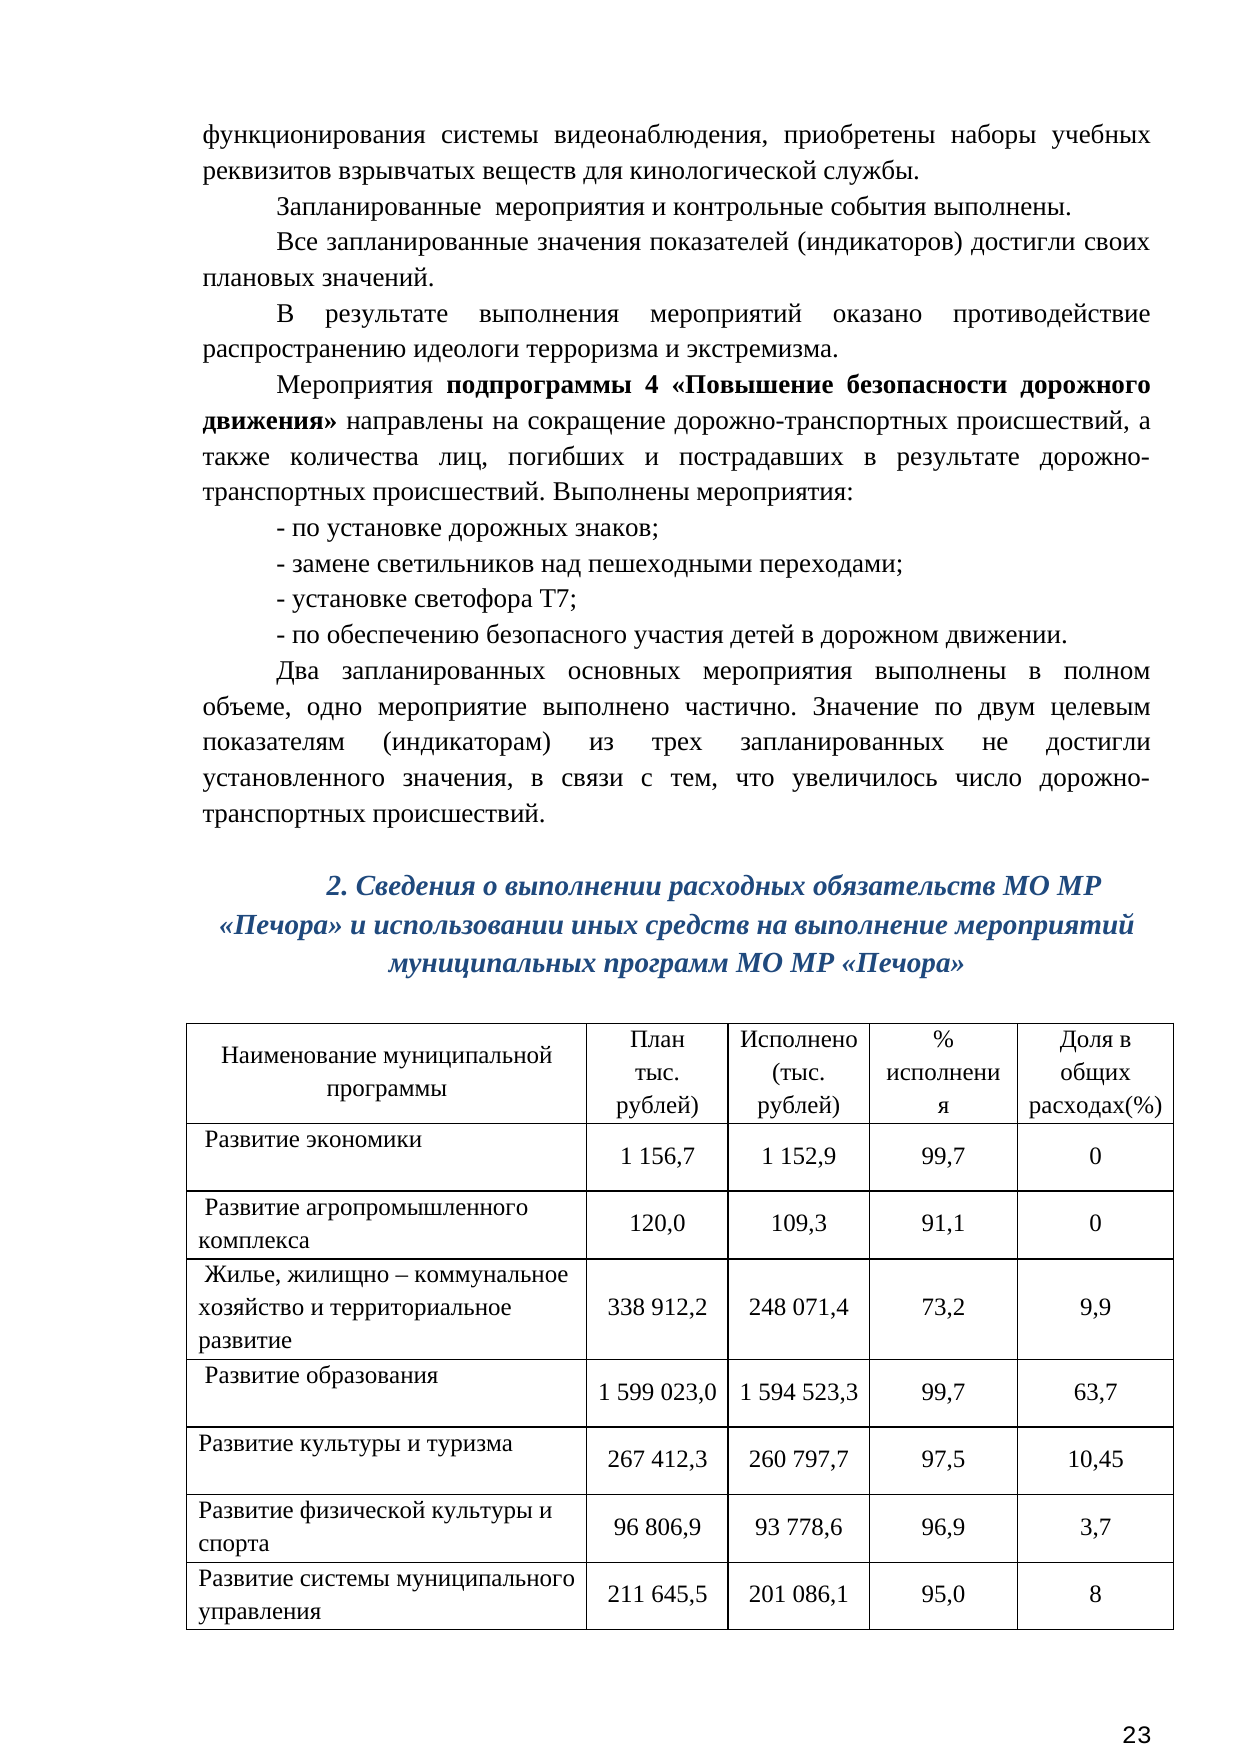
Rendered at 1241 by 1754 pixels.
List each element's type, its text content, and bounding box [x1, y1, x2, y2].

table_cell 97,5 [870, 1428, 1017, 1494]
text - установке светофора Т7; [202, 583, 1152, 614]
table_cell 9,9 [1018, 1260, 1173, 1358]
table_cell Развитие физической культуры и спорта [187, 1495, 586, 1561]
table_cell 338 912,2 [587, 1260, 727, 1358]
table_cell 10,45 [1018, 1428, 1173, 1494]
table_cell 260 797,7 [729, 1428, 869, 1494]
table_cell Жилье, жилищно – коммунальное хозяйство и территориальное развитие [187, 1260, 586, 1358]
table_cell 248 071,4 [729, 1260, 869, 1358]
table_cell 96 806,9 [587, 1495, 727, 1561]
table_cell 1 599 023,0 [587, 1360, 727, 1426]
table_header Исполнено (тыс. рублей) [729, 1024, 869, 1123]
table_cell Развитие агропромышленного комплекса [187, 1192, 586, 1258]
table_cell 0 [1018, 1124, 1173, 1190]
table_cell 95,0 [870, 1563, 1017, 1629]
text Запланированные мероприятия и контрольные события выполнены. [202, 189, 1152, 221]
table_cell Развитие культуры и туризма [187, 1428, 586, 1494]
table_cell 3,7 [1018, 1495, 1173, 1561]
table_header Наименование муниципальной программы [187, 1024, 586, 1123]
text Два запланированных основных мероприятия выполнены в полном объеме, одно мероприятие выполнено частично. Значение по двум целевым показателям (индикаторам) из трех запланированных не достигли установленного значения, в связи с тем, что увеличилось число дорожно-транспортных происшествий. [202, 654, 1152, 828]
table_cell Развитие образования [187, 1360, 586, 1426]
table_cell 99,7 [870, 1124, 1017, 1190]
table_cell 91,1 [870, 1192, 1017, 1258]
table_header % исполнения [870, 1024, 1017, 1123]
table_cell Развитие системы муниципального управления [187, 1563, 586, 1629]
text В результате выполнения мероприятий оказано противодействие распространению идеологи терроризма и экстремизма. [202, 297, 1152, 364]
table_cell 96,9 [870, 1495, 1017, 1561]
table_cell 1 156,7 [587, 1124, 727, 1190]
table_cell 73,2 [870, 1260, 1017, 1358]
text Все запланированные значения показателей (индикаторов) достигли своих плановых значений. [202, 225, 1152, 292]
table_header План тыс. рублей) [587, 1024, 727, 1123]
text 2. Сведения о выполнении расходных обязательств МО МР «Печора» и использовании иных средств на выполнение мероприятий муниципальных программ МО МР «Печора» [202, 868, 1152, 979]
table_cell 120,0 [587, 1192, 727, 1258]
table_cell 93 778,6 [729, 1495, 869, 1561]
table_cell 0 [1018, 1192, 1173, 1258]
table_cell 267 412,3 [587, 1428, 727, 1494]
table_cell Развитие экономики [187, 1124, 586, 1190]
table_cell 63,7 [1018, 1360, 1173, 1426]
table_cell 99,7 [870, 1360, 1017, 1426]
table_header Доля в общих расходах(%) [1018, 1024, 1173, 1123]
table_cell 201 086,1 [729, 1563, 869, 1629]
text - замене светильников над пешеходными переходами; [202, 547, 1152, 578]
table_cell 1 594 523,3 [729, 1360, 869, 1426]
table_cell 8 [1018, 1563, 1173, 1629]
text Мероприятия подпрограммы 4 «Повышение безопасности дорожного движения» направлены на сокращение дорожно-транспортных происшествий, а также количества лиц, погибших и пострадавших в результате дорожно-транспортных происшествий. Выполнены мероприятия: [202, 368, 1152, 507]
table_cell 1 152,9 [729, 1124, 869, 1190]
text - по установке дорожных знаков; [202, 511, 1152, 542]
table_cell 109,3 [729, 1192, 869, 1258]
table_cell 211 645,5 [587, 1563, 727, 1629]
text - по обеспечению безопасного участия детей в дорожном движении. [202, 618, 1152, 649]
